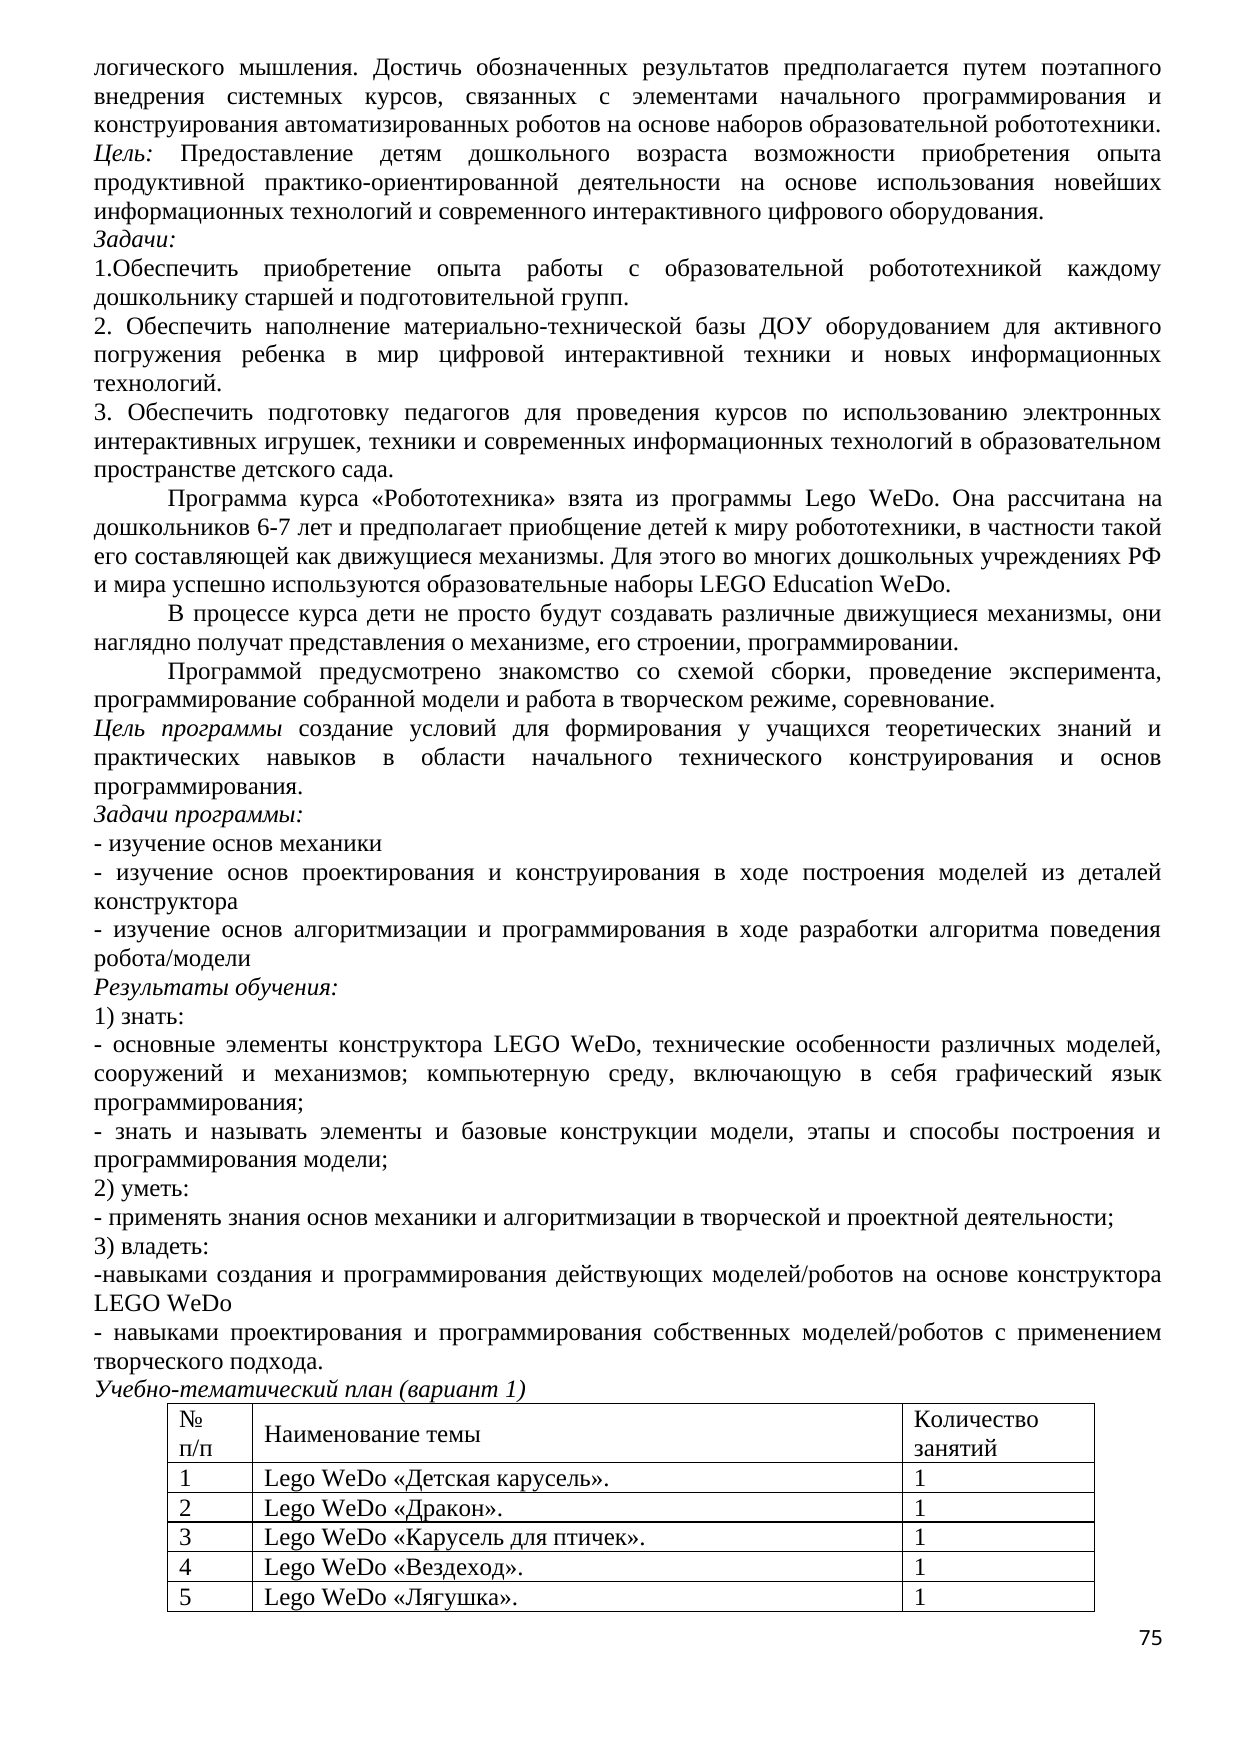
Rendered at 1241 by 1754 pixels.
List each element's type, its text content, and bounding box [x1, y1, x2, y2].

text - применять знания основ механики и алгоритмизации в творческой и проектной деятельности; [94, 1202, 1162, 1231]
table_cell Lego WeDo «Карусель для птичек». [253, 1523, 902, 1551]
text Результаты обучения: [94, 972, 1162, 1001]
table_cell 1 [168, 1463, 252, 1492]
text - изучение основ алгоритмизации и программирования в ходе разработки алгоритма поведения робота/модели [94, 914, 1162, 972]
table_cell 1 [903, 1582, 1094, 1611]
text Задачи программы: [94, 799, 1162, 828]
table_cell Lego WeDo «Дракон». [253, 1493, 902, 1521]
text В процессе курса дети не просто будут создавать различные движущиеся механизмы, они наглядно получат представления о механизме, его строении, программировании. [94, 598, 1162, 656]
text 1) знать: [94, 1001, 1162, 1029]
table_cell Lego WeDo «Вездеход». [253, 1552, 902, 1581]
table_cell 1 [903, 1493, 1094, 1521]
text Учебно-тематический план (вариант 1) [94, 1374, 1162, 1403]
text 3) владеть: [94, 1231, 1162, 1259]
table_cell 3 [168, 1523, 252, 1551]
table_cell 1 [903, 1523, 1094, 1551]
text 2) уметь: [94, 1173, 1162, 1202]
table_cell 2 [168, 1493, 252, 1521]
text - знать и называть элементы и базовые конструкции модели, этапы и способы построения и программирования модели; [94, 1116, 1162, 1173]
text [94, 52, 1162, 138]
table_header Наименование темы [253, 1404, 902, 1462]
text - основные элементы конструктора LEGO WeDo, технические особенности различных моделей, сооружений и механизмов; компьютерную среду, включающую в себя графический язык программирования; [94, 1029, 1162, 1116]
table_cell 4 [168, 1552, 252, 1581]
text 2. Обеспечить наполнение материально-технической базы ДОУ оборудованием для активного погружения ребенка в мир цифровой интерактивной техники и новых информационных технологий. [94, 311, 1162, 397]
text 3. Обеспечить подготовку педагогов для проведения курсов по использованию электронных интерактивных игрушек, техники и современных информационных технологий в образовательном пространстве детского сада. [94, 397, 1162, 483]
table_cell 1 [903, 1552, 1094, 1581]
table_header Количество занятий [903, 1404, 1094, 1462]
table_header № п/п [168, 1404, 252, 1462]
table_cell 5 [168, 1582, 252, 1611]
text -навыками создания и программирования действующих моделей/роботов на основе конструктора LEGO WeDo [94, 1259, 1162, 1317]
text Программой предусмотрено знакомство со схемой сборки, проведение эксперимента, программирование собранной модели и работа в творческом режиме, соревнование. [94, 656, 1162, 713]
text 1.Обеспечить приобретение опыта работы с образовательной робототехникой каждому дошкольнику старшей и подготовительной групп. [94, 253, 1162, 311]
table_cell Lego WeDo «Лягушка». [253, 1582, 902, 1611]
text Цель: Предоставление детям дошкольного возраста возможности приобретения опыта продуктивной практико-ориентированной деятельности на основе использования новейших информационных технологий и современного интерактивного цифрового оборудования. [94, 138, 1162, 224]
text - навыками проектирования и программирования собственных моделей/роботов с применением творческого подхода. [94, 1317, 1162, 1374]
table_cell Lego WeDo «Детская карусель». [253, 1463, 902, 1492]
text - изучение основ проектирования и конструирования в ходе построения моделей из деталей конструктора [94, 857, 1162, 914]
table_cell 1 [903, 1463, 1094, 1492]
text Задачи: [94, 224, 1162, 253]
text Цель программы создание условий для формирования у учащихся теоретических знаний и практических навыков в области начального технического конструирования и основ программирования. [94, 713, 1162, 799]
text - изучение основ механики [94, 828, 1162, 857]
text Программа курса «Робототехника» взята из программы Lego WeDo. Она рассчитана на дошкольников 6-7 лет и предполагает приобщение детей к миру робототехники, в частности такой его составляющей как движущиеся механизмы. Для этого во многих дошкольных учреждениях РФ и мира успешно используются образовательные наборы LEGO Education WeDo. [94, 483, 1162, 598]
